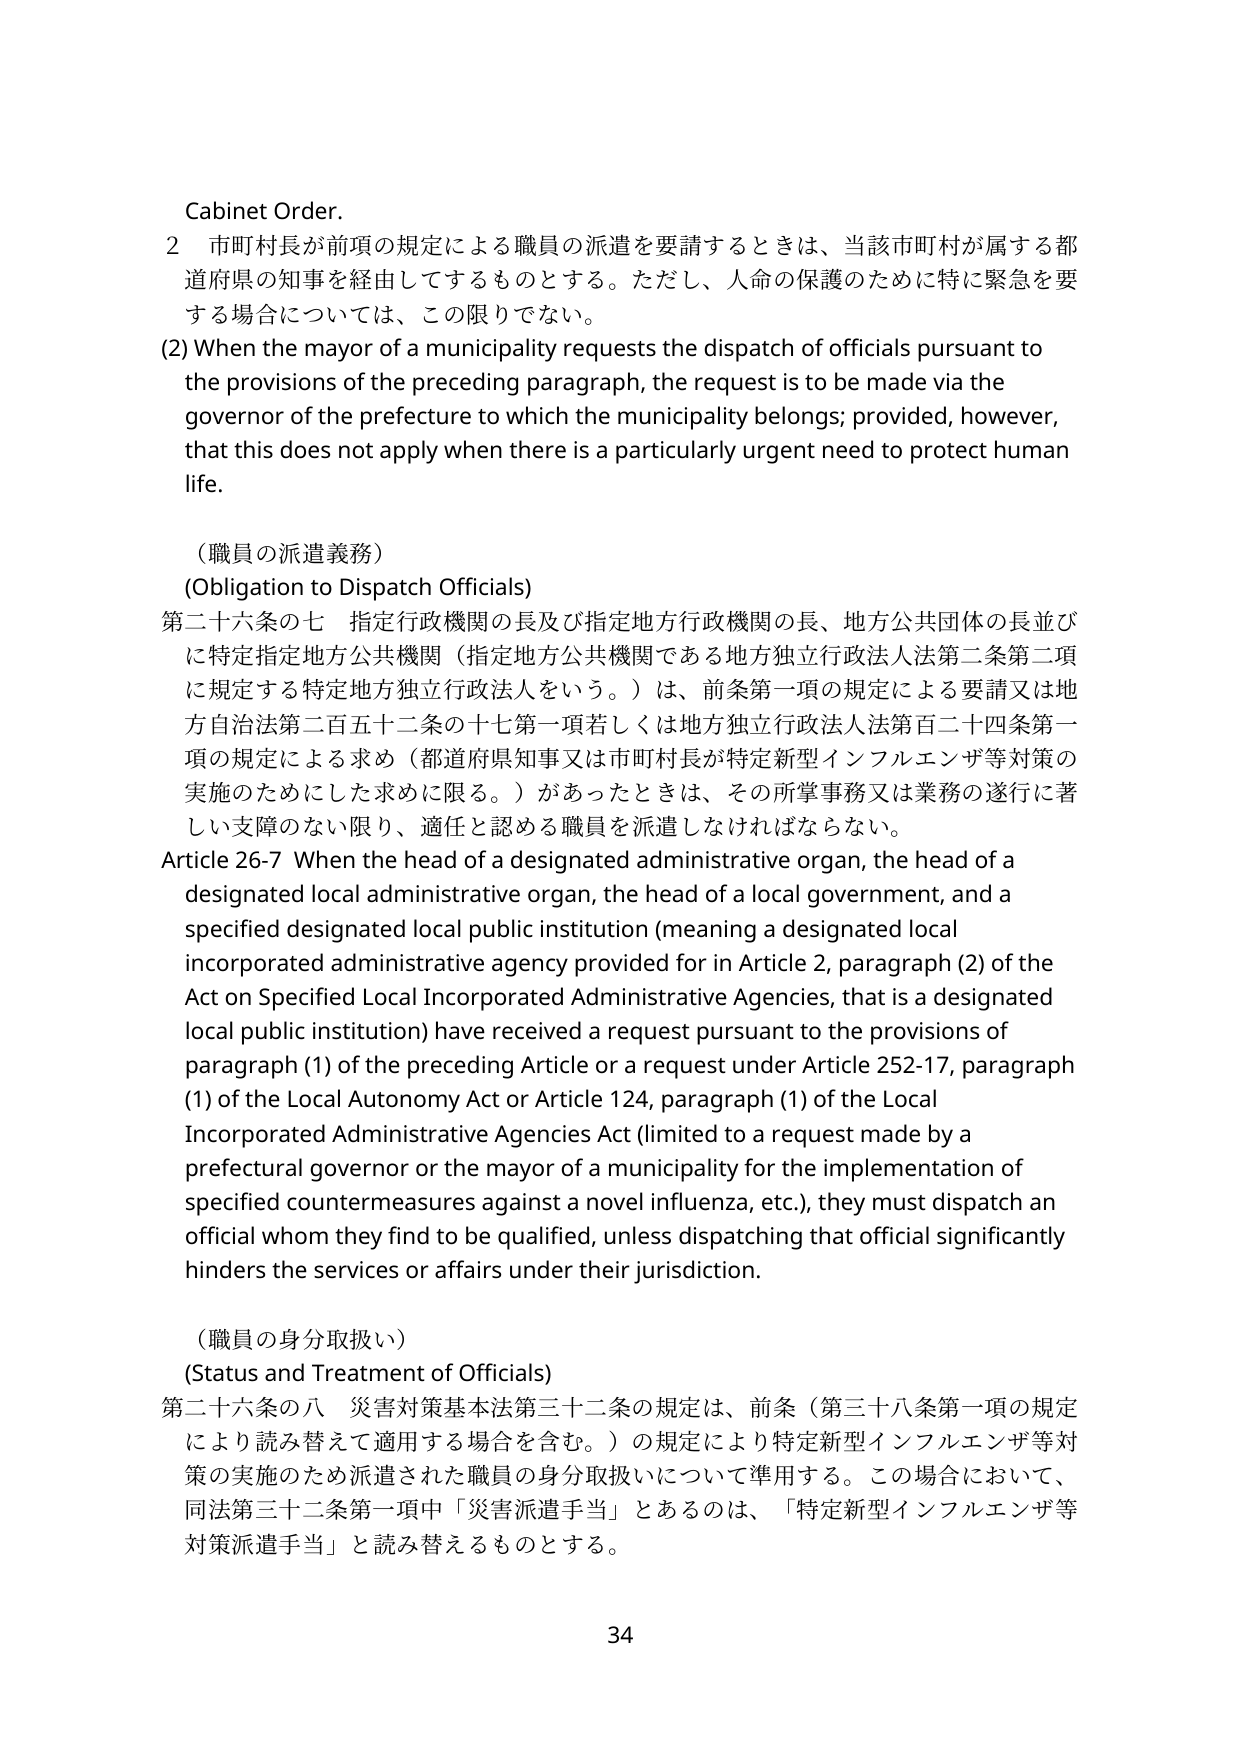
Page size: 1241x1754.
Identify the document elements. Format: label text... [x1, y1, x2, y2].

text 第二十六条の八 災害対策基本法第三十二条の規定は、前条（第三十八条第一項の規定により読み替えて適用する場合を含む。）の規定により特定新型インフルエンザ等対策の実施のため派遣された職員の身分取扱いについて準用する。この場合において、同法第三十二条第一項中「災害派遣手当」とあるのは、「特定新型インフルエンザ等対策派遣手当」と読み替えるものとする。 [161, 1389, 1079, 1560]
text （職員の身分取扱い） [184, 1321, 1079, 1355]
text （職員の派遣義務） [184, 535, 1079, 569]
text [161, 194, 1079, 228]
text (Obligation to Dispatch Officials) [184, 569, 1079, 604]
text Article 26-7 When the head of a designated administrative organ, the head of a designated local administrative organ, the head of a local government, and a specified designated local public institution (meaning a designated local incorporated administrative agency provided for in Article 2, paragraph (2) of the Act on Specified Local Incorporated Administrative Agencies, that is a designated local public institution) have received a request pursuant to the provisions of paragraph (1) of the preceding Article or a request under Article 252-17, paragraph (1) of the Local Autonomy Act or Article 124, paragraph (1) of the Local Incorporated Administrative Agencies Act (limited to a request made by a prefectural governor or the mayor of a municipality for the implementation of specified countermeasures against a novel influenza, etc.), they must dispatch an official whom they find to be qualified, unless dispatching that official significantly hinders the services or affairs under their jurisdiction. [161, 843, 1079, 1287]
text 第二十六条の七 指定行政機関の長及び指定地方行政機関の長、地方公共団体の長並びに特定指定地方公共機関（指定地方公共機関である地方独立行政法人法第二条第二項に規定する特定地方独立行政法人をいう。）は、前条第一項の規定による要請又は地方自治法第二百五十二条の十七第一項若しくは地方独立行政法人法第百二十四条第一項の規定による求め（都道府県知事又は市町村長が特定新型インフルエンザ等対策の実施のためにした求めに限る。）があったときは、その所掌事務又は業務の遂行に著しい支障のない限り、適任と認める職員を派遣しなければならない。 [161, 604, 1079, 843]
text (2) When the mayor of a municipality requests the dispatch of officials pursuant to the provisions of the preceding paragraph, the request is to be made via the governor of the prefecture to which the municipality belongs; provided, however, that this does not apply when there is a particularly urgent need to protect human life. [161, 330, 1079, 501]
text (Status and Treatment of Officials) [184, 1355, 1079, 1389]
text ２ 市町村長が前項の規定による職員の派遣を要請するときは、当該市町村が属する都道府県の知事を経由してするものとする。ただし、人命の保護のために特に緊急を要する場合については、この限りでない。 [161, 228, 1079, 330]
